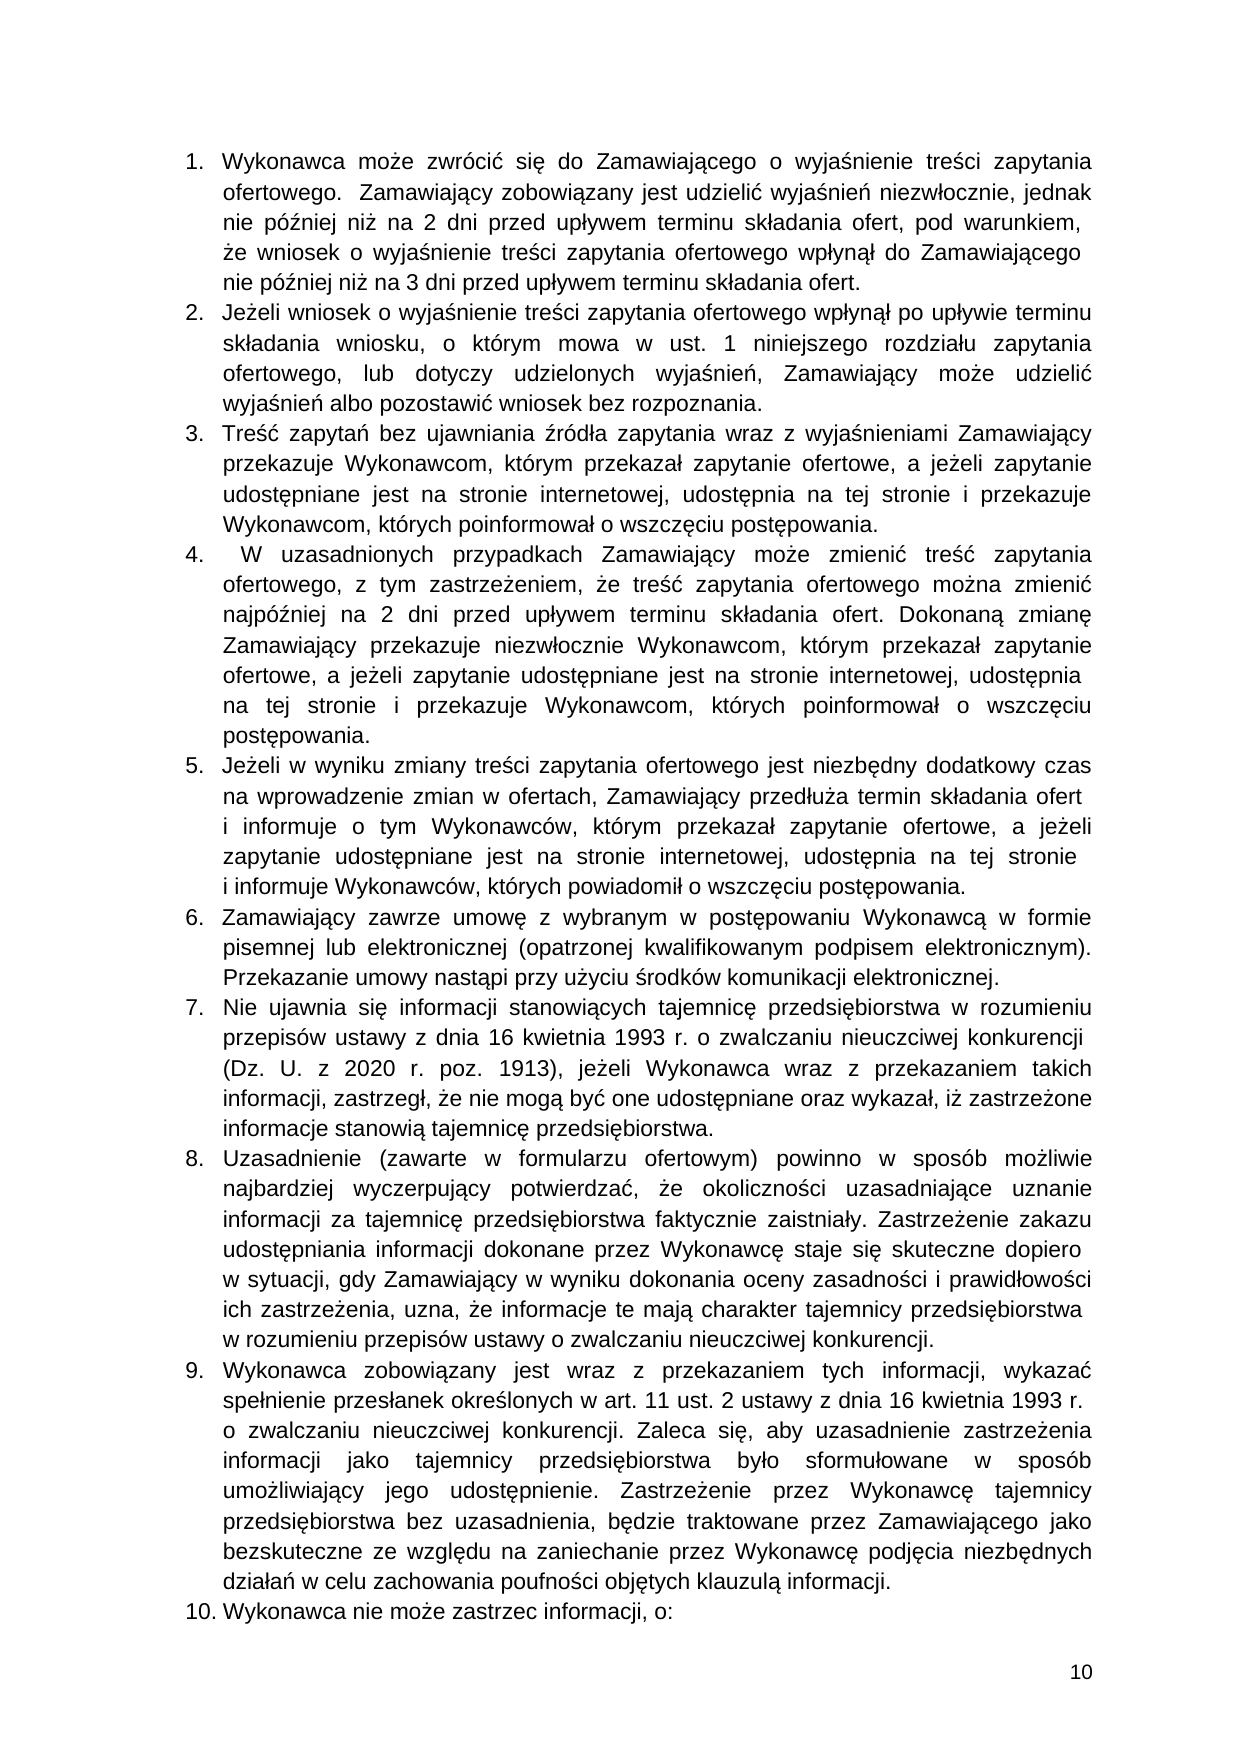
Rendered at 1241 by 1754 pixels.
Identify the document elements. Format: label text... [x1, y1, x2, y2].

list Wykonawca może zwrócić się do Zamawiającego o wyjaśnienie treści zapytania ofertowego. Zamawiający zobowiązany jest udzielić wyjaśnień niezwłocznie, jednak nie później niż na 2 dni przed upływem terminu składania ofert, pod warunkiem, że wniosek o wyjaśnienie treści zapytania ofertowego wpłynął do Zamawiającego nie później niż na 3 dni przed upływem terminu składania ofert. [185, 148, 1092, 296]
list Jeżeli w wyniku zmiany treści zapytania ofertowego jest niezbędny dodatkowy czas na wprowadzenie zmian w ofertach, Zamawiający przedłuża termin składania ofert i informuje o tym Wykonawców, którym przekazał zapytanie ofertowe, a jeżeli zapytanie udostępniane jest na stronie internetowej, udostępnia na tej stronie i informuje Wykonawców, których powiadomił o wszczęciu postępowania. [185, 752, 1092, 900]
list Jeżeli wniosek o wyjaśnienie treści zapytania ofertowego wpłynął po upływie terminu składania wniosku, o którym mowa w ust. 1 niniejszego rozdziału zapytania ofertowego, lub dotyczy udzielonych wyjaśnień, Zamawiający może udzielić wyjaśnień albo pozostawić wniosek bez rozpoznania. [185, 299, 1092, 416]
list W uzasadnionych przypadkach Zamawiający może zmienić treść zapytania ofertowego, z tym zastrzeżeniem, że treść zapytania ofertowego można zmienić najpóźniej na 2 dni przed upływem terminu składania ofert. Dokonaną zmianę Zamawiający przekazuje niezwłocznie Wykonawcom, którym przekazał zapytanie ofertowe, a jeżeli zapytanie udostępniane jest na stronie internetowej, udostępnia na tej stronie i przekazuje Wykonawcom, których poinformował o wszczęciu postępowania. [185, 541, 1092, 749]
list Wykonawca zobowiązany jest wraz z przekazaniem tych informacji, wykazać spełnienie przesłanek określonych w art. 11 ust. 2 ustawy z dnia 16 kwietnia 1993 r. o zwalczaniu nieuczciwej konkurencji. Zaleca się, aby uzasadnienie zastrzeżenia informacji jako tajemnicy przedsiębiorstwa było sformułowane w sposób umożliwiający jego udostępnienie. Zastrzeżenie przez Wykonawcę tajemnicy przedsiębiorstwa bez uzasadnienia, będzie traktowane przez Zamawiającego jako bezskuteczne ze względu na zaniechanie przez Wykonawcę podjęcia niezbędnych działań w celu zachowania poufności objętych klauzulą informacji. [185, 1357, 1092, 1594]
list Wykonawca nie może zastrzec informacji, o: [185, 1598, 1092, 1625]
list Nie ujawnia się informacji stanowiących tajemnicę przedsiębiorstwa w rozumieniu przepisów ustawy z dnia 16 kwietnia 1993 r. o zwalczaniu nieuczciwej konkurencji (Dz. U. z 2020 r. poz. 1913), jeżeli Wykonawca wraz z przekazaniem takich informacji, zastrzegł, że nie mogą być one udostępniane oraz wykazał, iż zastrzeżone informacje stanowią tajemnicę przedsiębiorstwa. [185, 994, 1092, 1141]
list Uzasadnienie (zawarte w formularzu ofertowym) powinno w sposób możliwie najbardziej wyczerpujący potwierdzać, że okoliczności uzasadniające uznanie informacji za tajemnicę przedsiębiorstwa faktycznie zaistniały. Zastrzeżenie zakazu udostępniania informacji dokonane przez Wykonawcę staje się skuteczne dopiero w sytuacji, gdy Zamawiający w wyniku dokonania oceny zasadności i prawidłowości ich zastrzeżenia, uzna, że informacje te mają charakter tajemnicy przedsiębiorstwa w rozumieniu przepisów ustawy o zwalczaniu nieuczciwej konkurencji. [185, 1145, 1092, 1353]
list Treść zapytań bez ujawniania źródła zapytania wraz z wyjaśnieniami Zamawiający przekazuje Wykonawcom, którym przekazał zapytanie ofertowe, a jeżeli zapytanie udostępniane jest na stronie internetowej, udostępnia na tej stronie i przekazuje Wykonawcom, których poinformował o wszczęciu postępowania. [185, 420, 1092, 537]
list Zamawiający zawrze umowę z wybranym w postępowaniu Wykonawcą w formie pisemnej lub elektronicznej (opatrzonej kwalifikowanym podpisem elektronicznym). Przekazanie umowy nastąpi przy użyciu środków komunikacji elektronicznej. [185, 903, 1092, 990]
